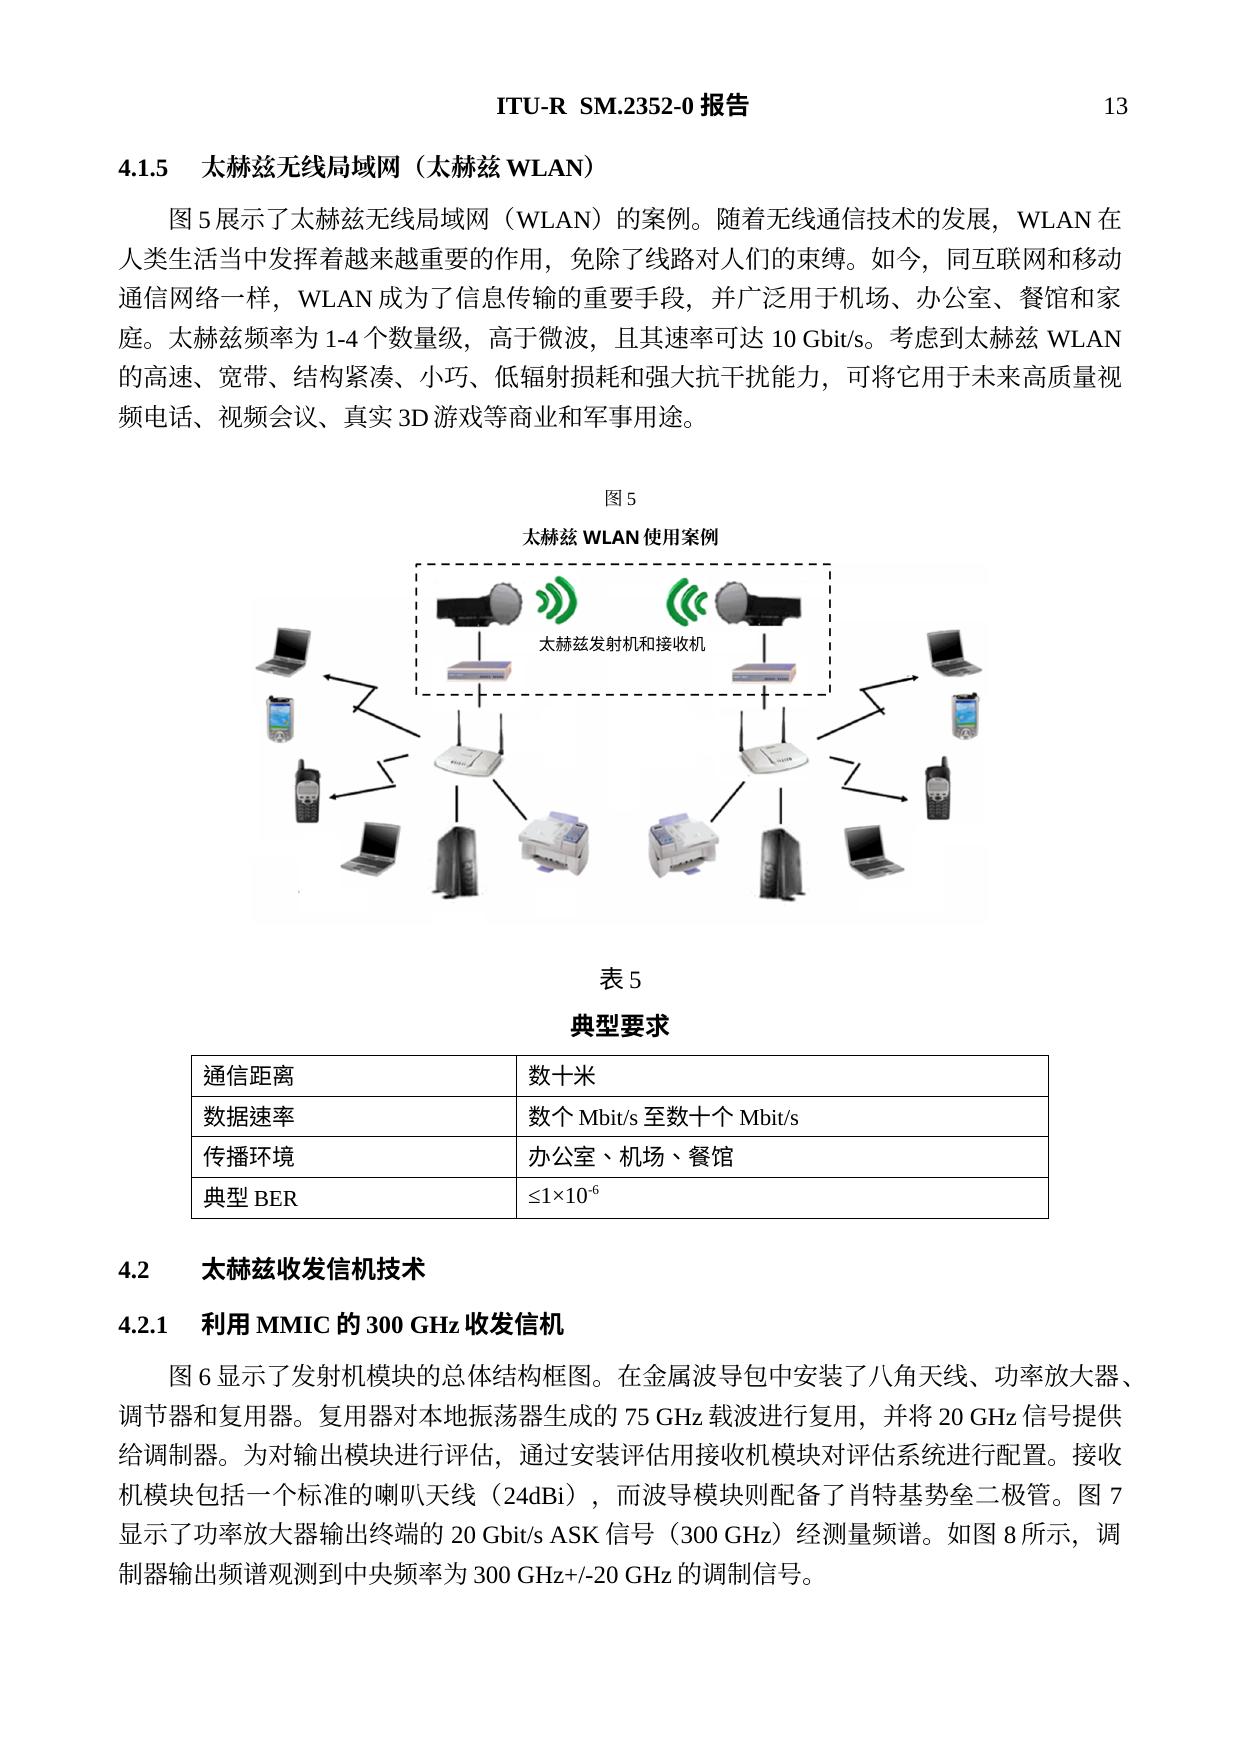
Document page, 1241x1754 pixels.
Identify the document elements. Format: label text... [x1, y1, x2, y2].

table_cell 办公室、机场、餐馆 [517, 1137, 1048, 1177]
subtitle 4.2 太赫兹收发信机技术 [118, 1252, 1122, 1286]
title 典型要求 [118, 1008, 1122, 1042]
text 图5 [118, 484, 1122, 511]
table_header 通信距离 [192, 1056, 516, 1096]
table_cell 数据速率 [192, 1097, 516, 1136]
subtitle 4.1.5 太赫兹无线局域网（太赫兹WLAN） [118, 148, 1122, 184]
text 图6显示了发射机模块的总体结构框图。在金属波导包中安装了八角天线、功率放大器、调节器和复用器。复用器对本地振荡器生成的75 GHz载波进行复用，并将20 GHz信号提供给调制器。为对输出模块进行评估，通过安装评估用接收机模块对评估系统进行配置。接收机模块包括一个标准的喇叭天线（24dBi），而波导模块则配备了肖特基势垒二极管。图7显示了功率放大器输出终端的20 Gbit/s ASK信号（300 GHz）经测量频谱。如图8所示，调制器输出频谱观测到中央频率为300 GHz+/-20 GHz的调制信号。 [118, 1353, 1122, 1591]
text 图5展示了太赫兹无线局域网（WLAN）的案例。随着无线通信技术的发展，WLAN在人类生活当中发挥着越来越重要的作用，免除了线路对人们的束缚。如今，同互联网和移动通信网络一样，WLAN成为了信息传输的重要手段，并广泛用于机场、办公室、餐馆和家庭。太赫兹频率为1-4个数量级，高于微波，且其速率可达10 Gbit/s。考虑到太赫兹 WLAN的高速、宽带、结构紧凑、小巧、低辐射损耗和强大抗干扰能力，可将它用于未来高质量视频电话、视频会议、真实3D游戏等商业和军事用途。 [118, 196, 1122, 434]
subtitle 4.2.1 利用MMIC的300 GHz收发信机 [118, 1307, 1122, 1341]
table_cell 数个Mbit/s至数十个Mbit/s [517, 1097, 1048, 1136]
table_cell 典型BER [192, 1178, 516, 1217]
picture [250, 562, 990, 925]
table_cell ≤1×10-6 [517, 1178, 1048, 1217]
title 太赫兹 WLAN使用案例 [118, 523, 1122, 550]
table_cell 传播环境 [192, 1137, 516, 1177]
table_header 数十米 [517, 1056, 1048, 1096]
text 表5 [118, 962, 1122, 996]
